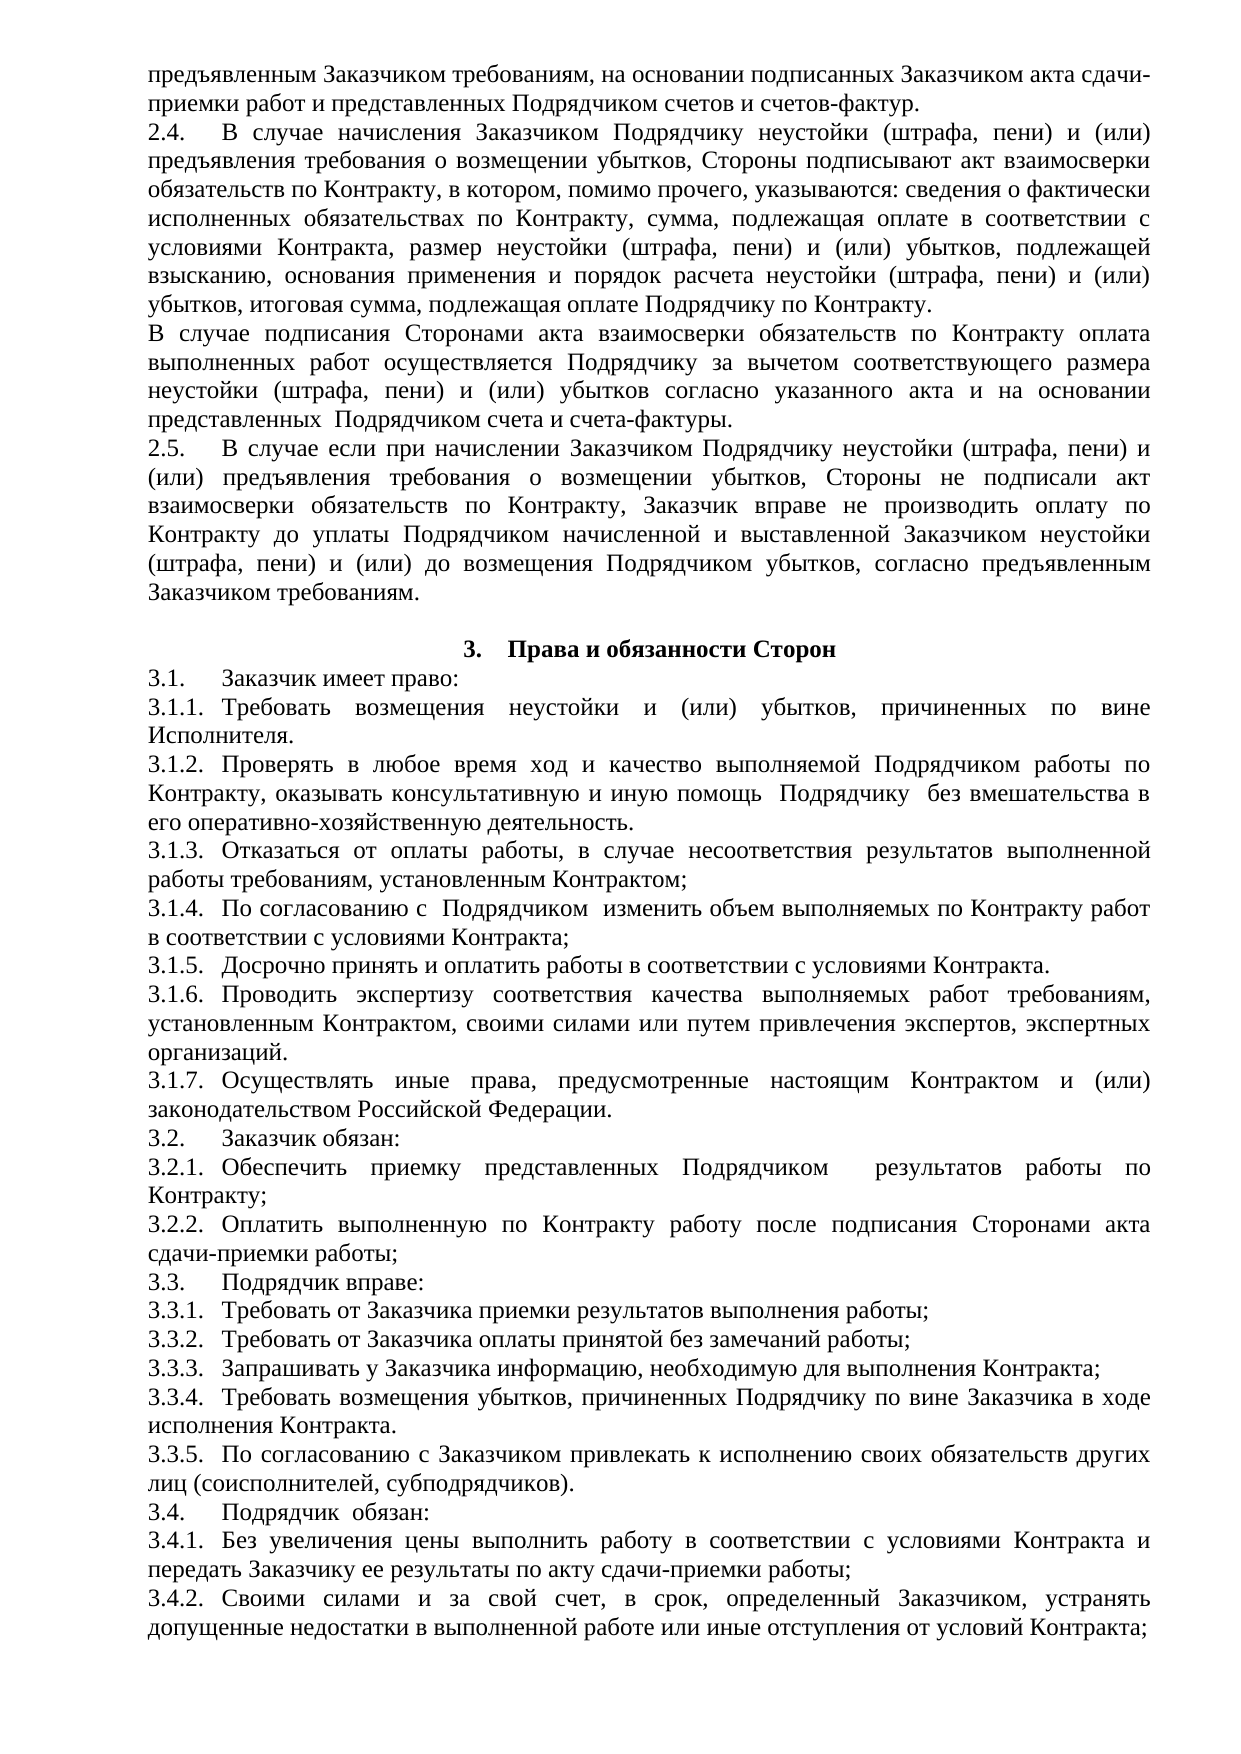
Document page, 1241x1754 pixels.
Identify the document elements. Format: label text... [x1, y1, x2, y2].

list В случае начисления Заказчиком Подрядчику неустойки (штрафа, пени) и (или) предъявления требования о возмещении убытков, Стороны подписывают акт взаимосверки обязательств по Контракту, в котором, помимо прочего, указываются: сведения о фактически исполненных обязательствах по Контракту, сумма, подлежащая оплате в соответствии с условиями Контракта, размер неустойки (штрафа, пени) и (или) убытков, подлежащей взысканию, основания применения и порядок расчета неустойки (штрафа, пени) и (или) убытков, итоговая сумма, подлежащая оплате Подрядчику по Контракту. [148, 117, 1152, 318]
list По согласованию с Подрядчиком изменить объем выполняемых по Контракту работ в соответствии с условиями Контракта; [148, 893, 1152, 950]
list Требовать возмещения убытков, причиненных Подрядчику по вине Заказчика в ходе исполнения Контракта. [148, 1382, 1152, 1439]
list По согласованию с Заказчиком привлекать к исполнению своих обязательств других лиц (соисполнителей, субподрядчиков). [148, 1439, 1152, 1497]
list Своими силами и за свой счет, в срок, определенный Заказчиком, устранять допущенные недостатки в выполненной работе или иные отступления от условий Контракта; [148, 1583, 1152, 1640]
list Заказчик обязан: [148, 1123, 1152, 1152]
list Проверять в любое время ход и качество выполняемой Подрядчиком работы по Контракту, оказывать консультативную и иную помощь Подрядчику без вмешательства в его оперативно-хозяйственную деятельность. [148, 749, 1152, 835]
list Оплатить выполненную по Контракту работу после подписания Сторонами акта сдачи-приемки работы; [148, 1209, 1152, 1267]
list Проводить экспертизу соответствия качества выполняемых работ требованиям, установленным Контрактом, своими силами или путем привлечения экспертов, экспертных организаций. [148, 979, 1152, 1065]
list Обеспечить приемку представленных Подрядчиком результатов работы по Контракту; [148, 1152, 1152, 1209]
list Права и обязанности Сторон [148, 634, 1152, 663]
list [148, 59, 1152, 117]
list Отказаться от оплаты работы, в случае несоответствия результатов выполненной работы требованиям, установленным Контрактом; [148, 835, 1152, 893]
list Подрядчик обязан: [148, 1497, 1152, 1525]
list В случае если при начислении Заказчиком Подрядчику неустойки (штрафа, пени) и (или) предъявления требования о возмещении убытков, Стороны не подписали акт взаимосверки обязательств по Контракту, Заказчик вправе не производить оплату по Контракту до уплаты Подрядчиком начисленной и выставленной Заказчиком неустойки (штрафа, пени) и (или) до возмещения Подрядчиком убытков, согласно предъявленным Заказчиком требованиям. [148, 433, 1152, 605]
list Без увеличения цены выполнить работу в соответствии с условиями Контракта и передать Заказчику ее результаты по акту сдачи-приемки работы; [148, 1525, 1152, 1583]
list Заказчик имеет право: [148, 663, 1152, 692]
list Запрашивать у Заказчика информацию, необходимую для выполнения Контракта; [148, 1353, 1152, 1382]
list Требовать от Заказчика оплаты принятой без замечаний работы; [148, 1324, 1152, 1353]
text В случае подписания Сторонами акта взаимосверки обязательств по Контракту оплата выполненных работ осуществляется Подрядчику за вычетом соответствующего размера неустойки (штрафа, пени) и (или) убытков согласно указанного акта и на основании представленных Подрядчиком счета и счета-фактуры. [148, 318, 1152, 433]
list Осуществлять иные права, предусмотренные настоящим Контрактом и (или) законодательством Российской Федерации. [148, 1065, 1152, 1123]
list Требовать возмещения неустойки и (или) убытков, причиненных по вине Исполнителя. [148, 692, 1152, 749]
list Досрочно принять и оплатить работы в соответствии с условиями Контракта. [148, 950, 1152, 979]
list Требовать от Заказчика приемки результатов выполнения работы; [148, 1295, 1152, 1324]
list Подрядчик вправе: [148, 1267, 1152, 1295]
